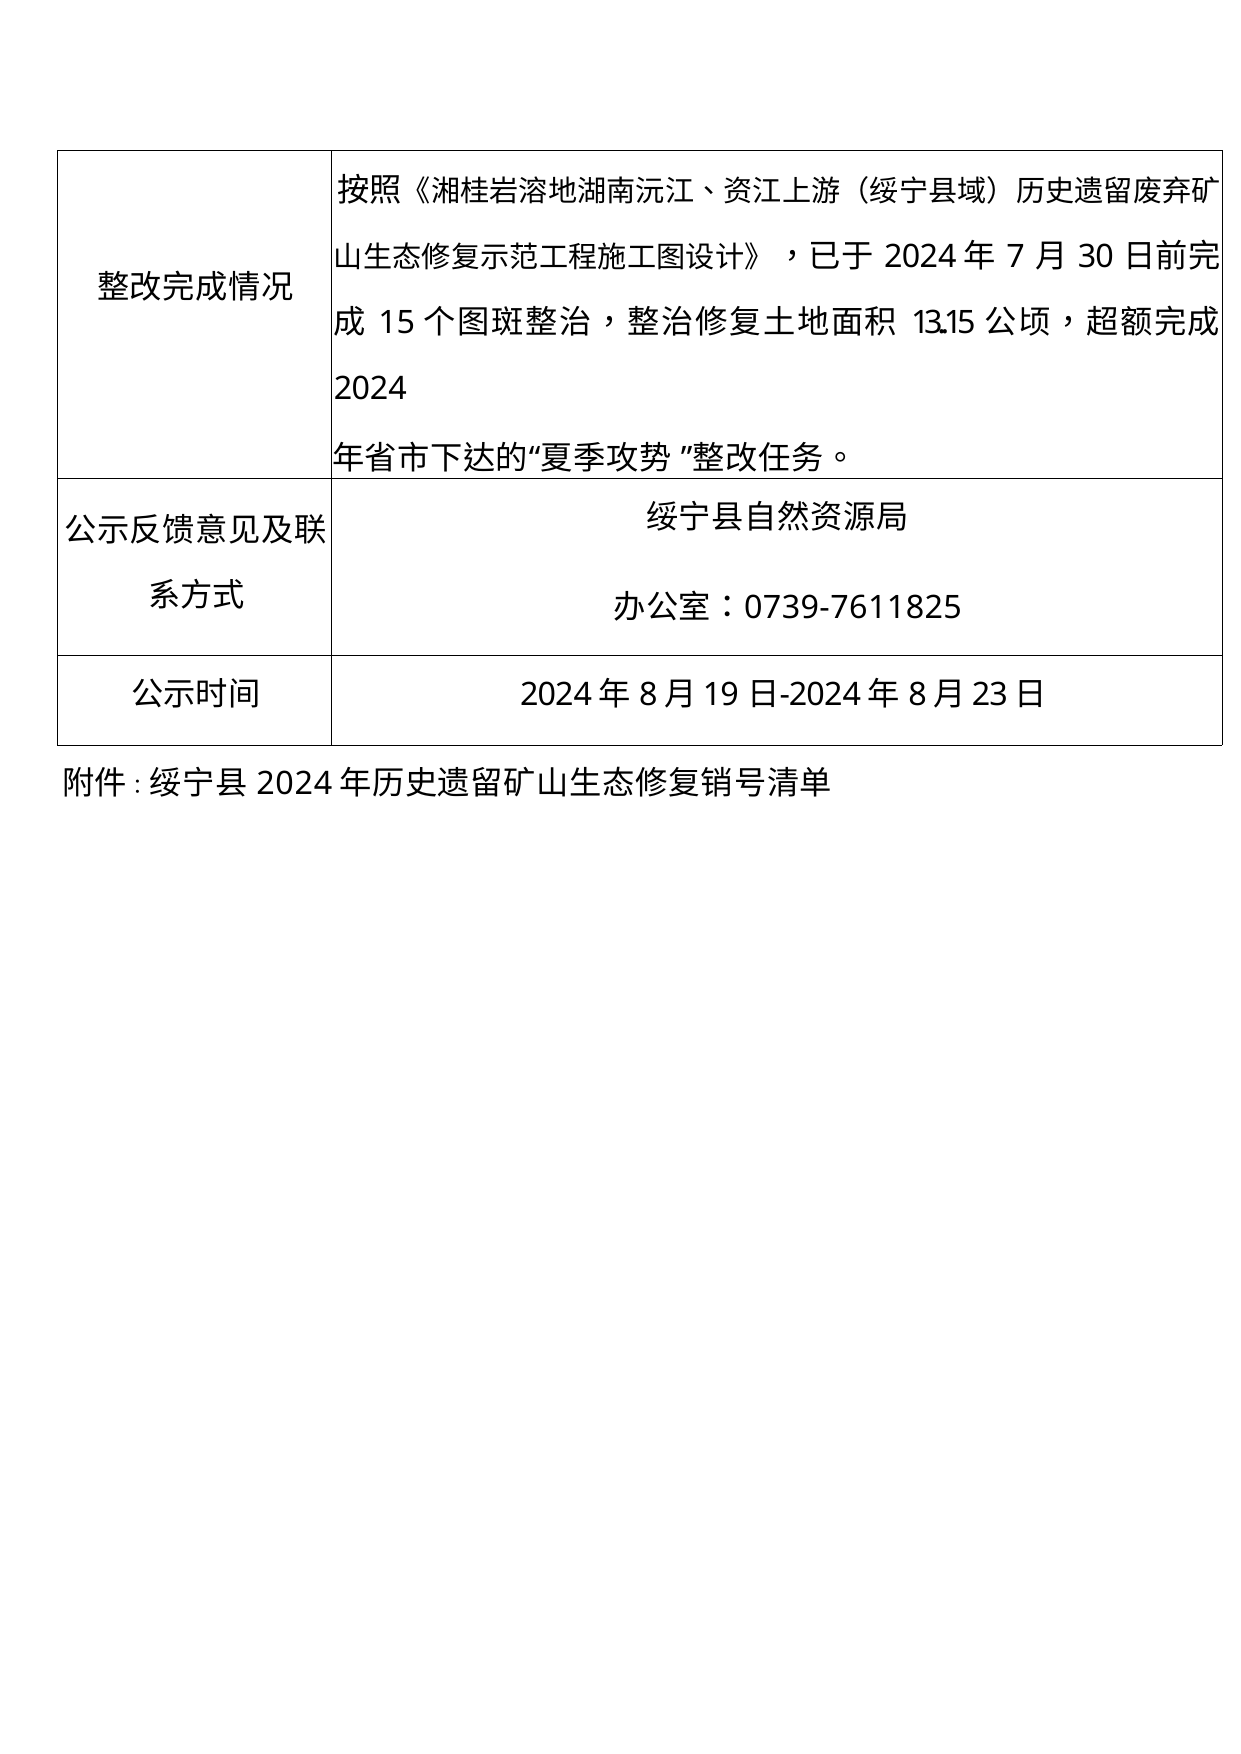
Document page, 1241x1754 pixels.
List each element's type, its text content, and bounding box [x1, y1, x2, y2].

table_cell 公示时间 [58, 656, 331, 745]
text 附件：绥宁县 2024年历史遗留矿山生态修复销号清单 [62, 761, 1222, 803]
table_cell 2024年 8月19 日-2024年 8月23日 [332, 656, 1222, 745]
table_cell 绥宁县自然资源局 办公室：0739-7611825 [332, 479, 1222, 655]
table_cell 公示反馈意见及联 系方式 [58, 479, 331, 655]
table_header 按照《湘桂岩溶地湖南沅江、资江上游（绥宁县域）历史遗留废弃矿 山生态修复示范工程施工图设计》，已于 2024年 7 月 30 日前完成 15个图斑整治，整治修复土地面积 13..15公顷，超额完成 2024 年省市下达的“夏季攻势 ”整改任务。 [332, 151, 1222, 478]
table_header 整改完成情况 [58, 151, 331, 478]
